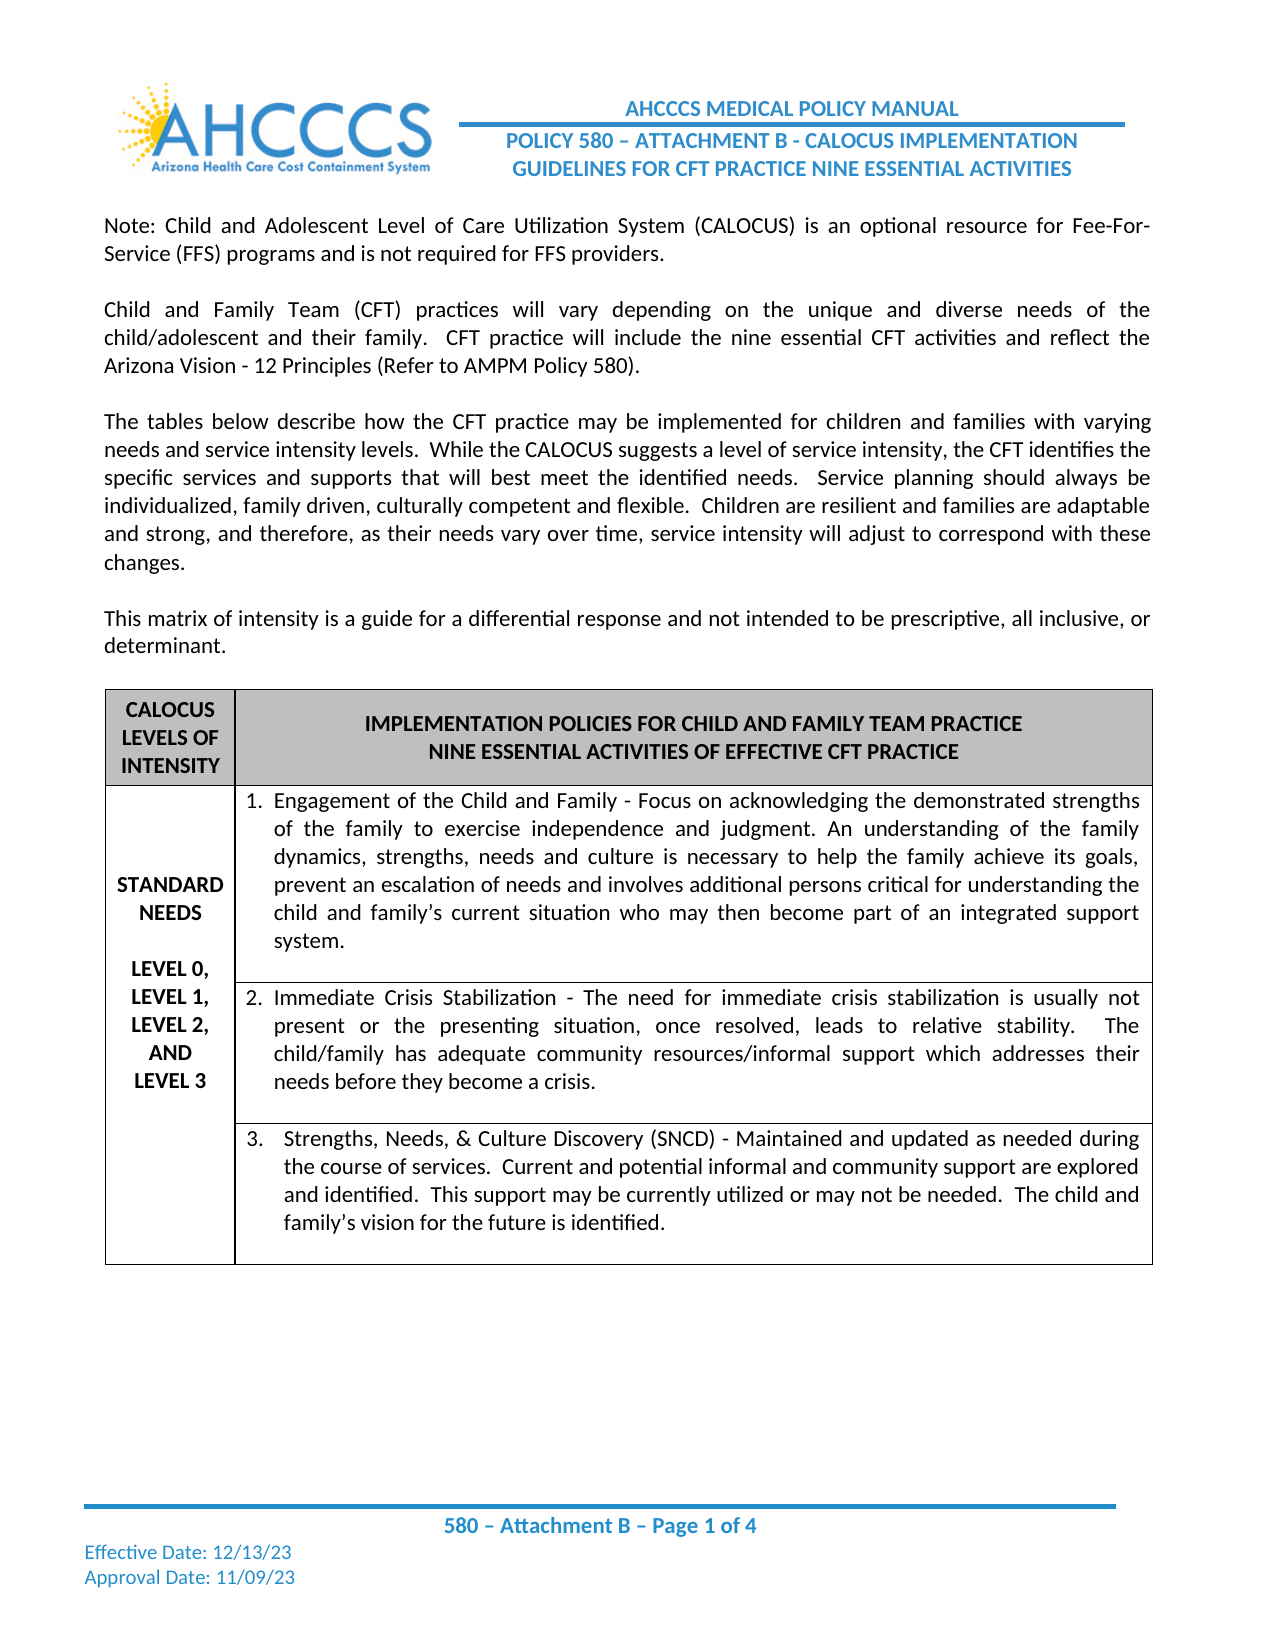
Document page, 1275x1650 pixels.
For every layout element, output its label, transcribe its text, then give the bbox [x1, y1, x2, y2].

table_cell Engagement of the Child and Family - Focus on acknowledging the demonstrated strengths of the family to exercise independence and judgment. An understanding of the family dynamics, strengths, needs and culture is necessary to help the family achieve its goals, prevent an escalation of needs and involves additional persons critical for understanding the child and family’s current situation who may then become part of an integrated support system. [236, 786, 1152, 982]
text This matrix of intensity is a guide for a differential response and not intended to be prescriptive, all inclusive, or determinant. [104, 604, 1153, 660]
table_header CALOCUS LEVELS OF INTENSITY [106, 690, 234, 785]
table_cell STANDARD NEEDS LEVEL 0, LEVEL 1, LEVEL 2, AND LEVEL 3 [106, 786, 234, 1264]
picture [116, 79, 434, 179]
text The tables below describe how the CFT practice may be implemented for children and families with varying needs and service intensity levels. While the CALOCUS suggests a level of service intensity, the CFT identifies the specific services and supports that will best meet the identified needs. Service planning should always be individualized, family driven, culturally competent and flexible. Children are resilient and families are adaptable and strong, and therefore, as their needs vary over time, service intensity will adjust to correspond with these changes. [104, 407, 1153, 576]
table_cell Immediate Crisis Stabilization - The need for immediate crisis stabilization is usually not present or the presenting situation, once resolved, leads to relative stability. The child/family has adequate community resources/informal support which addresses their needs before they become a crisis. [236, 983, 1152, 1123]
text Note: Child and Adolescent Level of Care Utilization System (CALOCUS) is an optional resource for Fee-For-Service (FFS) programs and is not required for FFS providers. [104, 211, 1153, 267]
table_cell Strengths, Needs, & Culture Discovery (SNCD) - Maintained and updated as needed during the course of services. Current and potential informal and community support are explored and identified. This support may be currently utilized or may not be needed. The child and family’s vision for the future is identified. [236, 1124, 1152, 1264]
table_header IMPLEMENTATION POLICIES FOR CHILD AND FAMILY TEAM PRACTICE NINE ESSENTIAL ACTIVITIES OF EFFECTIVE CFT PRACTICE [236, 690, 1152, 785]
text Child and Family Team (CFT) practices will vary depending on the unique and diverse needs of the child/adolescent and their family. CFT practice will include the nine essential CFT activities and reflect the Arizona Vision - 12 Principles (Refer to AMPM Policy 580). [104, 295, 1153, 379]
